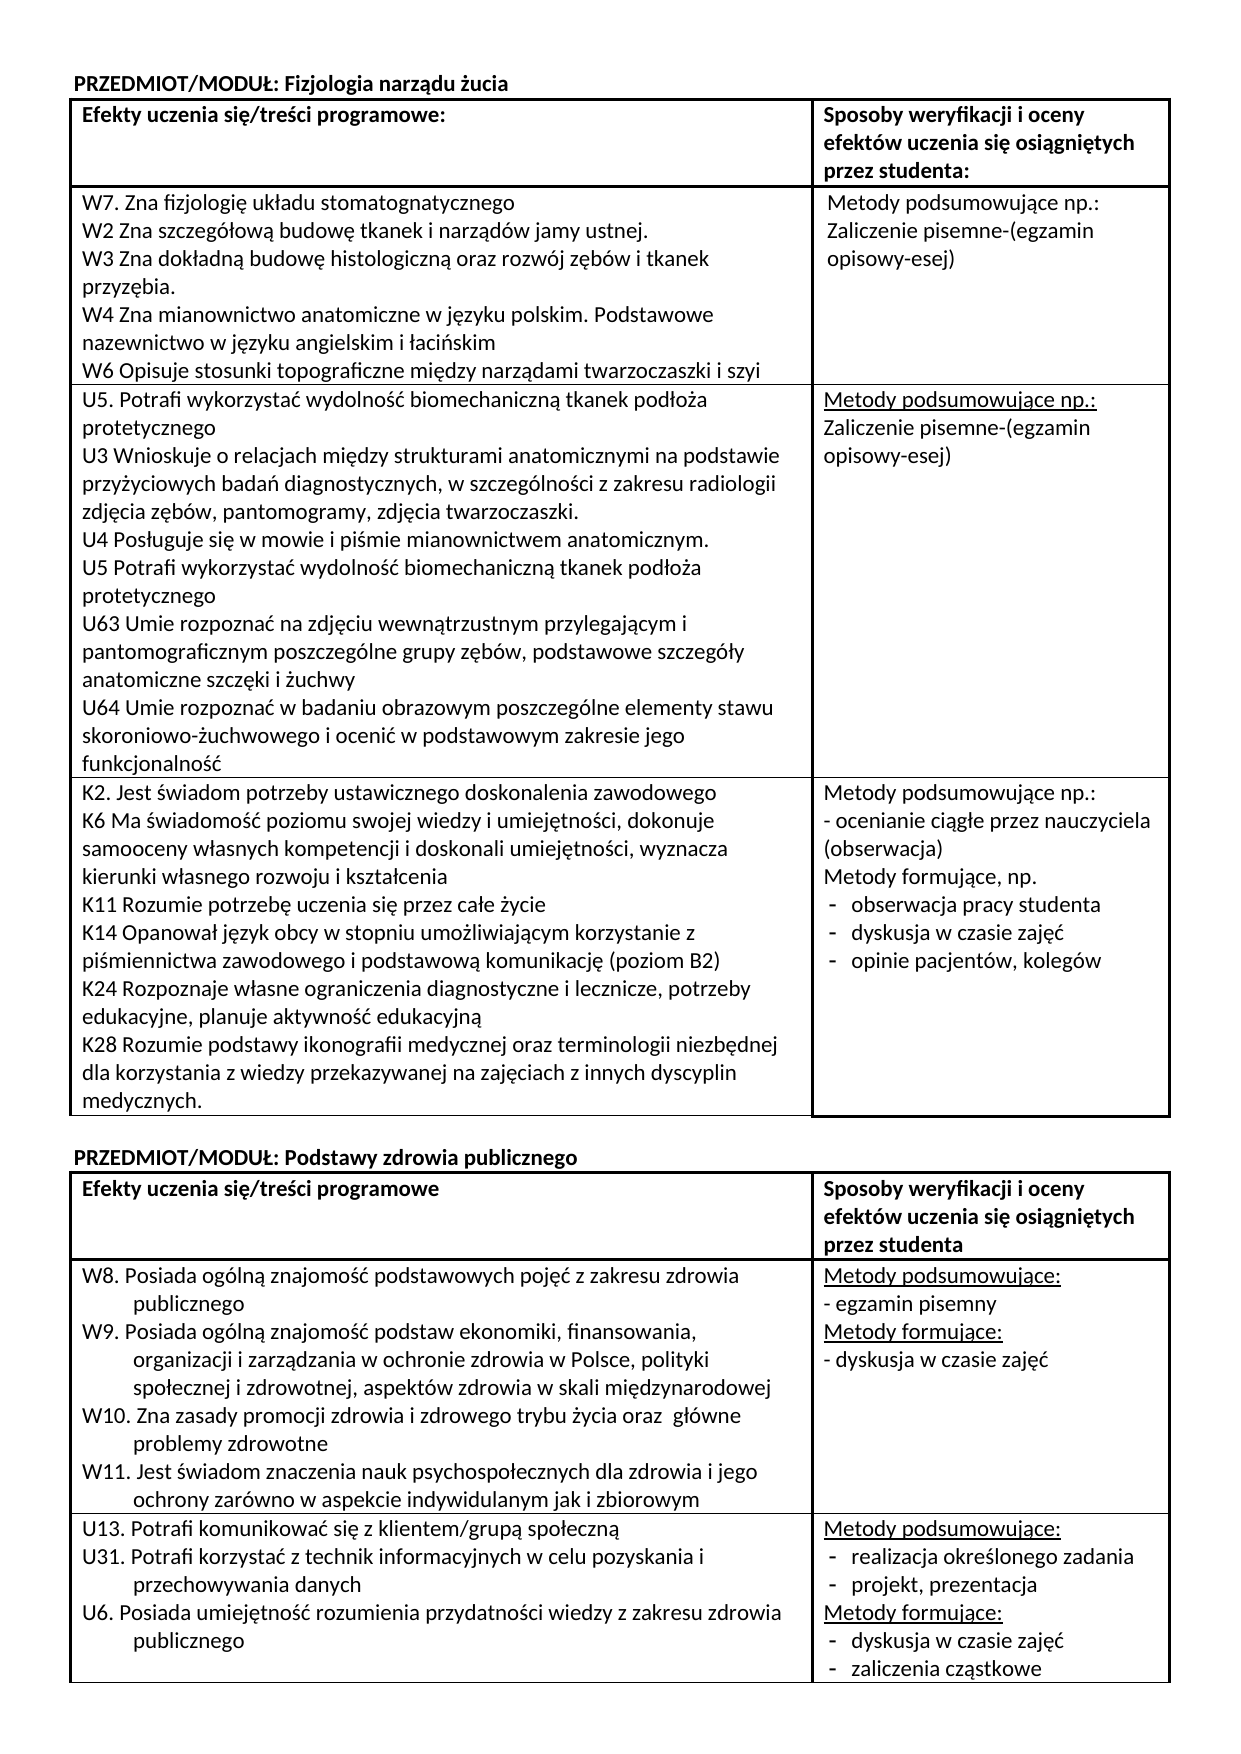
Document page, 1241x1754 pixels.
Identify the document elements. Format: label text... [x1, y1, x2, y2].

table_header Efekty uczenia się/treści programowe [72, 1174, 811, 1258]
table_cell U13. Potrafi komunikować się z klientem/grupą społeczną U31. Potrafi korzystać z technik informacyjnych w celu pozyskania i przechowywania danych U6. Posiada umiejętność rozumienia przydatności wiedzy z zakresu zdrowia publicznego [72, 1514, 811, 1682]
table_cell U5. Potrafi wykorzystać wydolność biomechaniczną tkanek podłoża protetycznego U3 Wnioskuje o relacjach między strukturami anatomicznymi na podstawie przyżyciowych badań diagnostycznych, w szczególności z zakresu radiologii zdjęcia zębów, pantomogramy, zdjęcia twarzoczaszki. U4 Posługuje się w mowie i piśmie mianownictwem anatomicznym. U5 Potrafi wykorzystać wydolność biomechaniczną tkanek podłoża protetycznego U63 Umie rozpoznać na zdjęciu wewnątrzustnym przylegającym i pantomograficznym poszczególne grupy zębów, podstawowe szczegóły anatomiczne szczęki i żuchwy U64 Umie rozpoznać w badaniu obrazowym poszczególne elementy stawu skoroniowo-żuchwowego i ocenić w podstawowym zakresie jego funkcjonalność [72, 385, 811, 777]
subtitle PRZEDMIOT/MODUŁ: Fizjologia narządu żucia [74, 69, 1093, 97]
table_cell W7. Zna fizjologię układu stomatognatycznego W2 Zna szczegółową budowę tkanek i narządów jamy ustnej. W3 Zna dokładną budowę histologiczną oraz rozwój zębów i tkanek przyzębia. W4 Zna mianownictwo anatomiczne w języku polskim. Podstawowe nazewnictwo w języku angielskim i łacińskim W6 Opisuje stosunki topograficzne między narządami twarzoczaszki i szyi [72, 188, 811, 384]
table_cell Metody podsumowujące np.: Zaliczenie pisemne-(egzamin opisowy-esej) [814, 188, 1168, 384]
table_cell Metody podsumowujące np.: Zaliczenie pisemne-(egzamin opisowy-esej) [814, 385, 1168, 777]
table_header Efekty uczenia się/treści programowe: [72, 101, 811, 184]
table_cell K2. Jest świadom potrzeby ustawicznego doskonalenia zawodowego K6 Ma świadomość poziomu swojej wiedzy i umiejętności, dokonuje samooceny własnych kompetencji i doskonali umiejętności, wyznacza kierunki własnego rozwoju i kształcenia K11 Rozumie potrzebę uczenia się przez całe życie K14 Opanował język obcy w stopniu umożliwiającym korzystanie z piśmiennictwa zawodowego i podstawową komunikację (poziom B2) K24 Rozpoznaje własne ograniczenia diagnostyczne i lecznicze, potrzeby edukacyjne, planuje aktywność edukacyjną K28 Rozumie podstawy ikonografii medycznej oraz terminologii niezbędnej dla korzystania z wiedzy przekazywanej na zajęciach z innych dyscyplin medycznych. [72, 778, 811, 1114]
subtitle PRZEDMIOT/MODUŁ: Podstawy zdrowia publicznego [74, 1143, 1093, 1171]
table_cell Metody podsumowujące np.: - ocenianie ciągłe przez nauczyciela (obserwacja) Metody formujące, np. obserwacja pracy studenta dyskusja w czasie zajęć opinie pacjentów, kolegów [814, 778, 1168, 1114]
table_cell W8. Posiada ogólną znajomość podstawowych pojęć z zakresu zdrowia publicznego W9. Posiada ogólną znajomość podstaw ekonomiki, finansowania, organizacji i zarządzania w ochronie zdrowia w Polsce, polityki społecznej i zdrowotnej, aspektów zdrowia w skali międzynarodowej W10. Zna zasady promocji zdrowia i zdrowego trybu życia oraz główne problemy zdrowotne W11. Jest świadom znaczenia nauk psychospołecznych dla zdrowia i jego ochrony zarówno w aspekcie indywidulanym jak i zbiorowym [72, 1261, 811, 1513]
table_cell Metody podsumowujące: - egzamin pisemny Metody formujące: - dyskusja w czasie zajęć [814, 1261, 1168, 1513]
table_header Sposoby weryfikacji i oceny efektów uczenia się osiągniętych przez studenta [814, 1174, 1168, 1258]
table_header Sposoby weryfikacji i oceny efektów uczenia się osiągniętych przez studenta: [814, 101, 1168, 184]
table_cell Metody podsumowujące: realizacja określonego zadania projekt, prezentacja Metody formujące: dyskusja w czasie zajęć zaliczenia cząstkowe [814, 1514, 1168, 1682]
